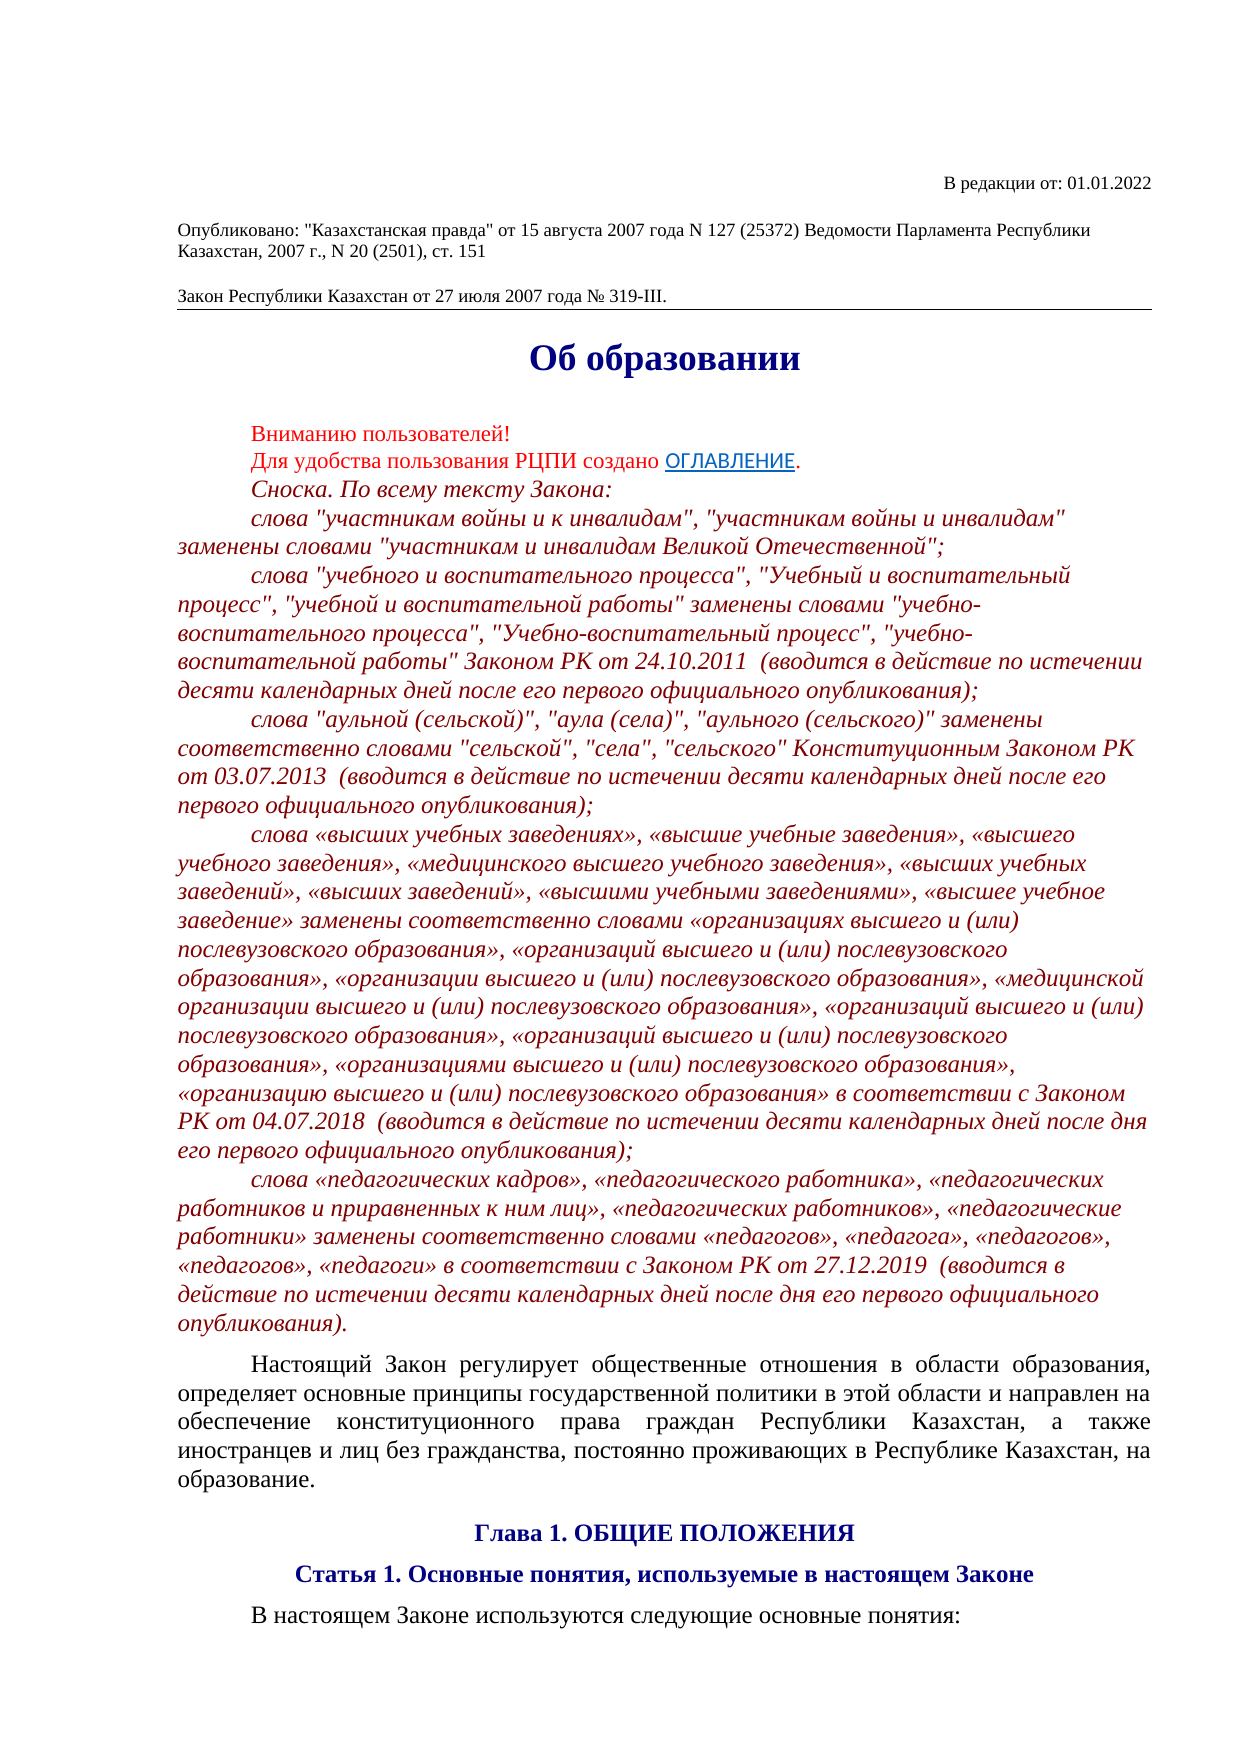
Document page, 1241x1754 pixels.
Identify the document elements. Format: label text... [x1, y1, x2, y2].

text Настоящий Закон регулирует общественные отношения в области образования, определяет основные принципы государственной политики в этой области и направлен на обеспечение конституционного права граждан Республики Казахстан, а также иностранцев и лиц без гражданства, постоянно проживающих в Республике Казахстан, на образование. [177, 1349, 1152, 1493]
text В настоящем Законе используются следующие основные понятия: [177, 1600, 1152, 1629]
text Закон Республики Казахстан от 27 июля 2007 года № 319-III. [177, 285, 1152, 309]
text Об образовании [177, 335, 1152, 378]
text Для удобства пользования РЦПИ создано ОГЛАВЛЕНИЕ. [177, 446, 1152, 474]
text Глава 1. ОБЩИЕ ПОЛОЖЕНИЯ [177, 1518, 1152, 1546]
text Вниманию пользователей! [177, 419, 1152, 446]
text слова "учебного и воспитательного процесса", "Учебный и воспитательный процесс", "учебной и воспитательной работы" заменены словами "учебно-воспитательного процесса", "Учебно-воспитательный процесс", "учебно-воспитательной работы" Законом РК от 24.10.2011 № 487-IV (вводится в действие по истечении десяти календарных дней после его первого официального опубликования); [177, 560, 1152, 704]
text слова «высших учебных заведениях», «высшие учебные заведения», «высшего учебного заведения», «медицинского высшего учебного заведения», «высших учебных заведений», «высших заведений», «высшими учебными заведениями», «высшее учебное заведение» заменены соответственно словами «организациях высшего и (или) послевузовского образования», «организаций высшего и (или) послевузовского образования», «организации высшего и (или) послевузовского образования», «медицинской организации высшего и (или) послевузовского образования», «организаций высшего и (или) послевузовского образования», «организаций высшего и (или) послевузовского образования», «организациями высшего и (или) послевузовского образования», «организацию высшего и (или) послевузовского образования» в соответствии с Законом РК от 04.07.2018 № 171-VI (вводится в действие по истечении десяти календарных дней после дня его первого официального опубликования); [177, 819, 1152, 1164]
text Сноска. По всему тексту Закона: [177, 474, 1152, 503]
text В редакции от: 01.01.2022 [251, 172, 1152, 193]
text слова "аульной (сельской)", "аула (села)", "аульного (сельского)" заменены соответственно словами "сельской", "села", "сельского" Конституционным Законом РК от 03.07.2013 № 121-V (вводится в действие по истечении десяти календарных дней после его первого официального опубликования); [177, 704, 1152, 819]
text слова "участникам войны и к инвалидам", "участникам войны и инвалидам" заменены словами "участникам и инвалидам Великой Отечественной"; [177, 503, 1152, 560]
text Статья 1. Основные понятия, используемые в настоящем Законе [177, 1559, 1152, 1588]
text Опубликовано: "Казахстанская правда" от 15 августа 2007 года N 127 (25372) Ведомости Парламента Республики Казахстан, 2007 г., N 20 (2501), ст. 151 [177, 218, 1152, 262]
text слова «педагогических кадров», «педагогического работника», «педагогических работников и приравненных к ним лиц», «педагогических работников», «педагогические работники» заменены соответственно словами «педагогов», «педагога», «педагогов», «педагогов», «педагоги» в соответствии с Законом РК от 27.12.2019 № 294-VI (вводится в действие по истечении десяти календарных дней после дня его первого официального опубликования). [177, 1164, 1152, 1336]
